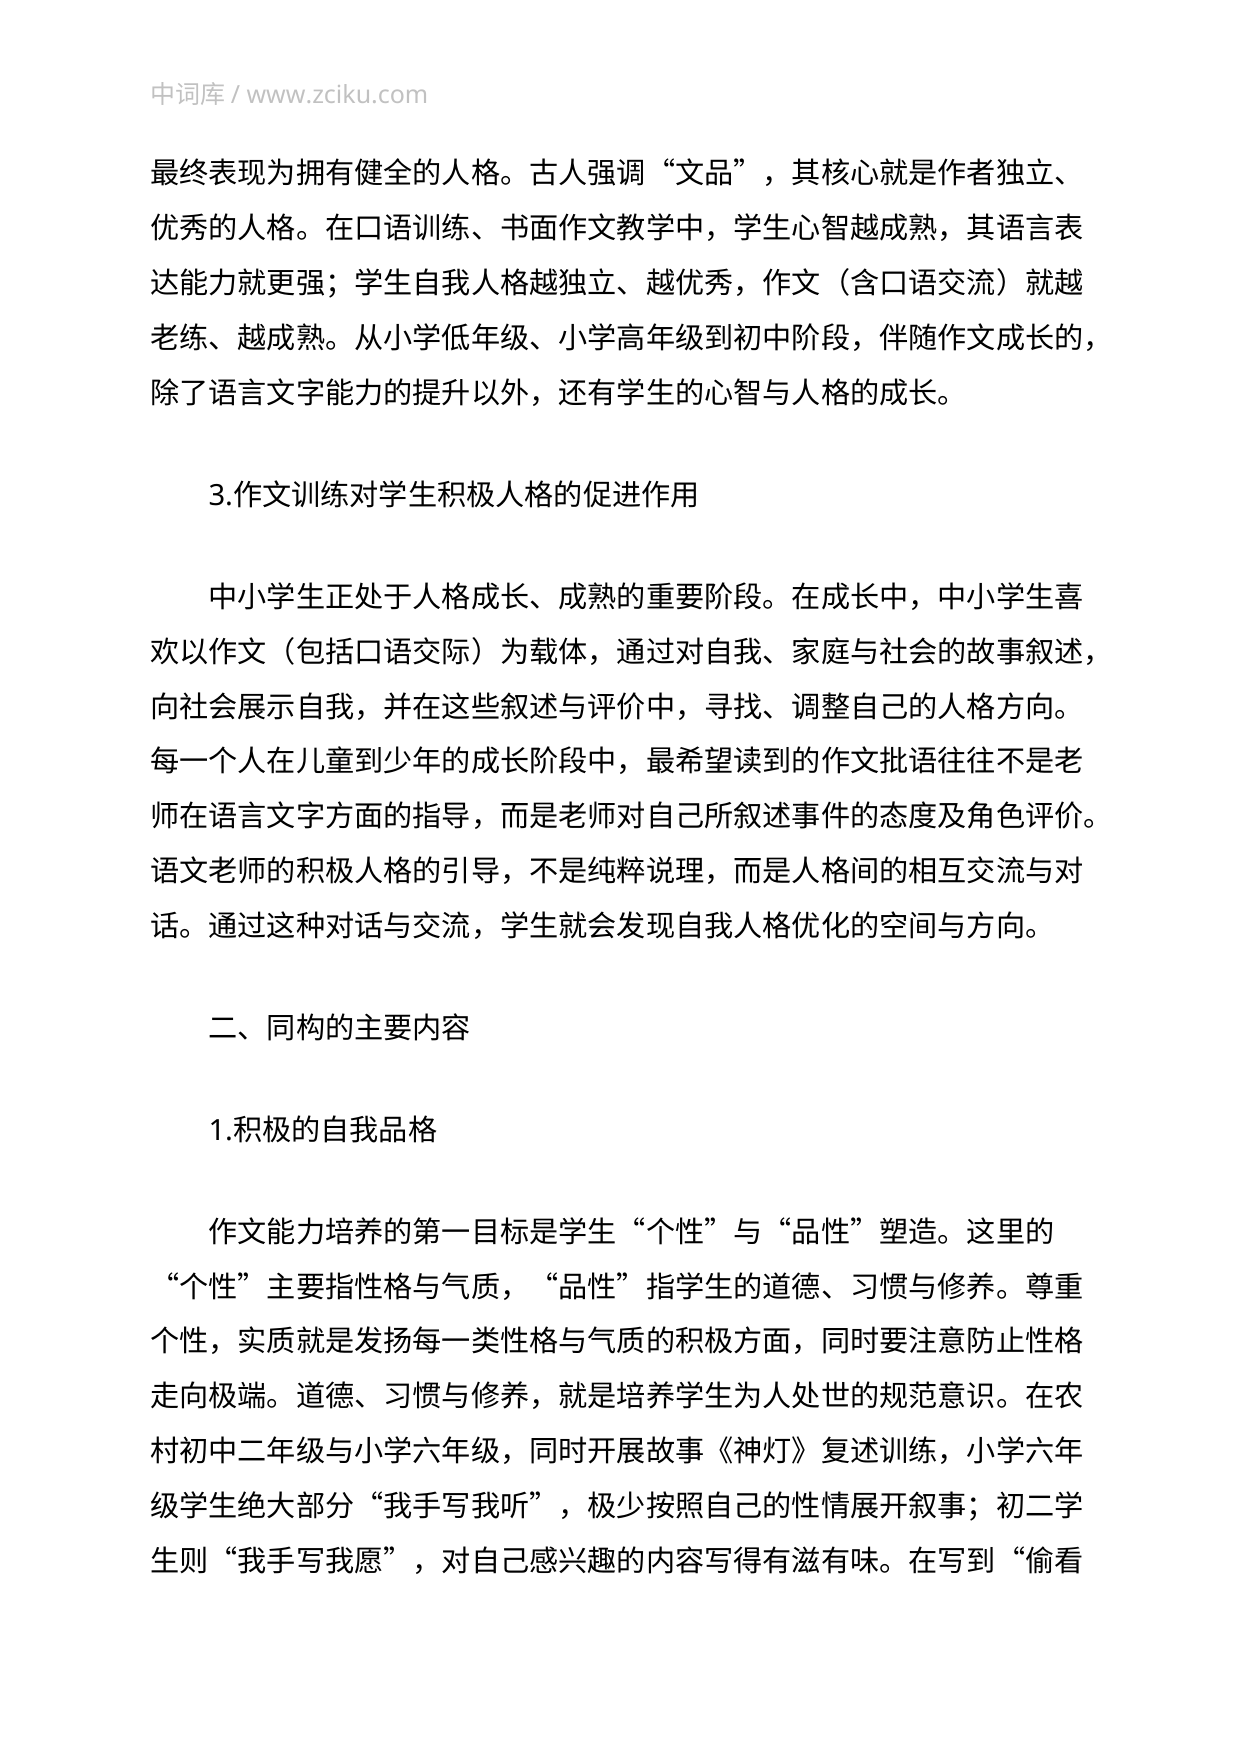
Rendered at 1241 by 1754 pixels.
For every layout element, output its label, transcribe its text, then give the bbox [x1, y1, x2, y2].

text 3.作文训练对学生积极人格的促进作用 [150, 471, 1090, 514]
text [150, 1208, 1090, 1580]
text 中小学生正处于人格成长、成熟的重要阶段。在成长中，中小学生喜欢以作文（包括口语交际）为载体，通过对自我、家庭与社会的故事叙述，向社会展示自我，并在这些叙述与评价中，寻找、调整自己的人格方向。每一个人在儿童到少年的成长阶段中，最希望读到的作文批语往往不是老师在语言文字方面的指导，而是老师对自己所叙述事件的态度及角色评价。语文老师的积极人格的引导，不是纯粹说理，而是人格间的相互交流与对话。通过这种对话与交流，学生就会发现自我人格优化的空间与方向。 [150, 573, 1090, 945]
text 二、同构的主要内容 [150, 1004, 1090, 1047]
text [150, 150, 1090, 412]
text 1.积极的自我品格 [150, 1106, 1090, 1149]
